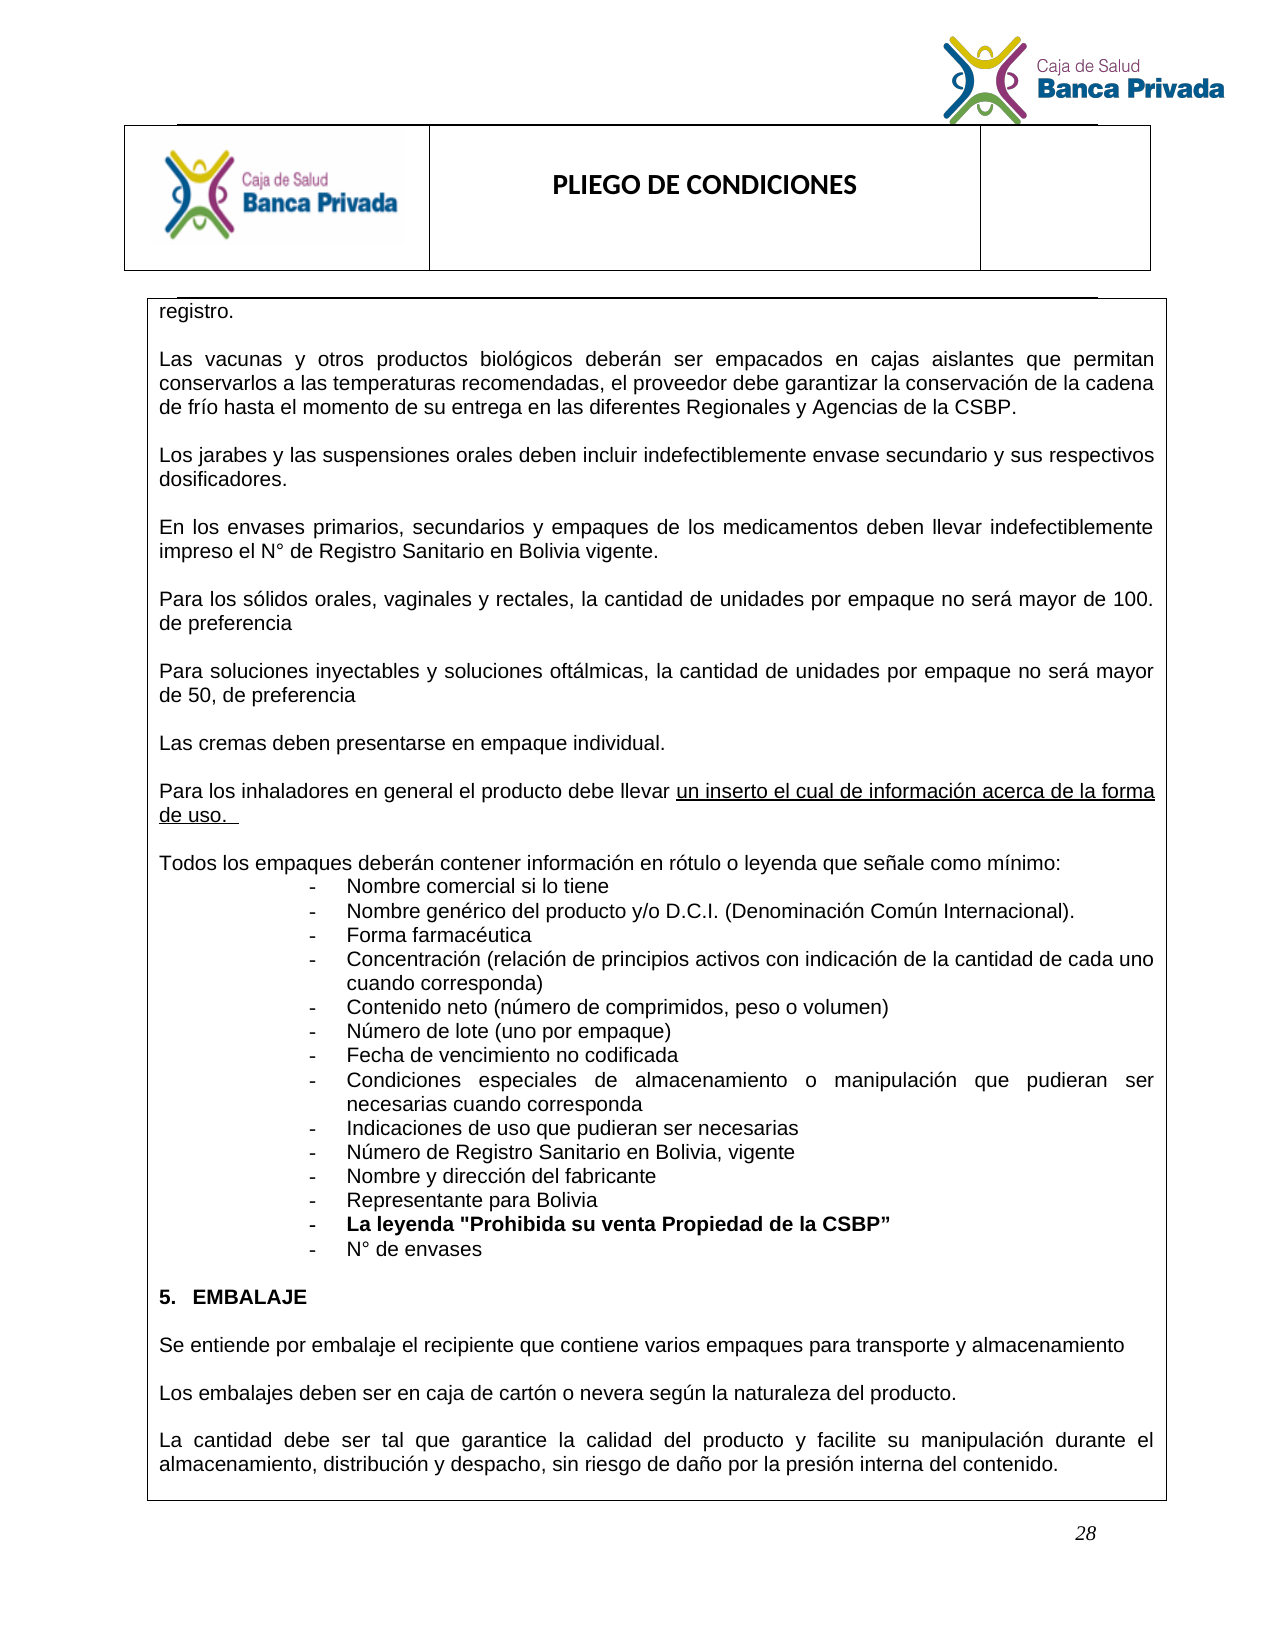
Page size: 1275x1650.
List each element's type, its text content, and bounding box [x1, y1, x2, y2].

picture [932, 28, 1237, 135]
picture [981, 126, 1150, 135]
picture [932, 126, 980, 135]
picture [150, 126, 406, 245]
